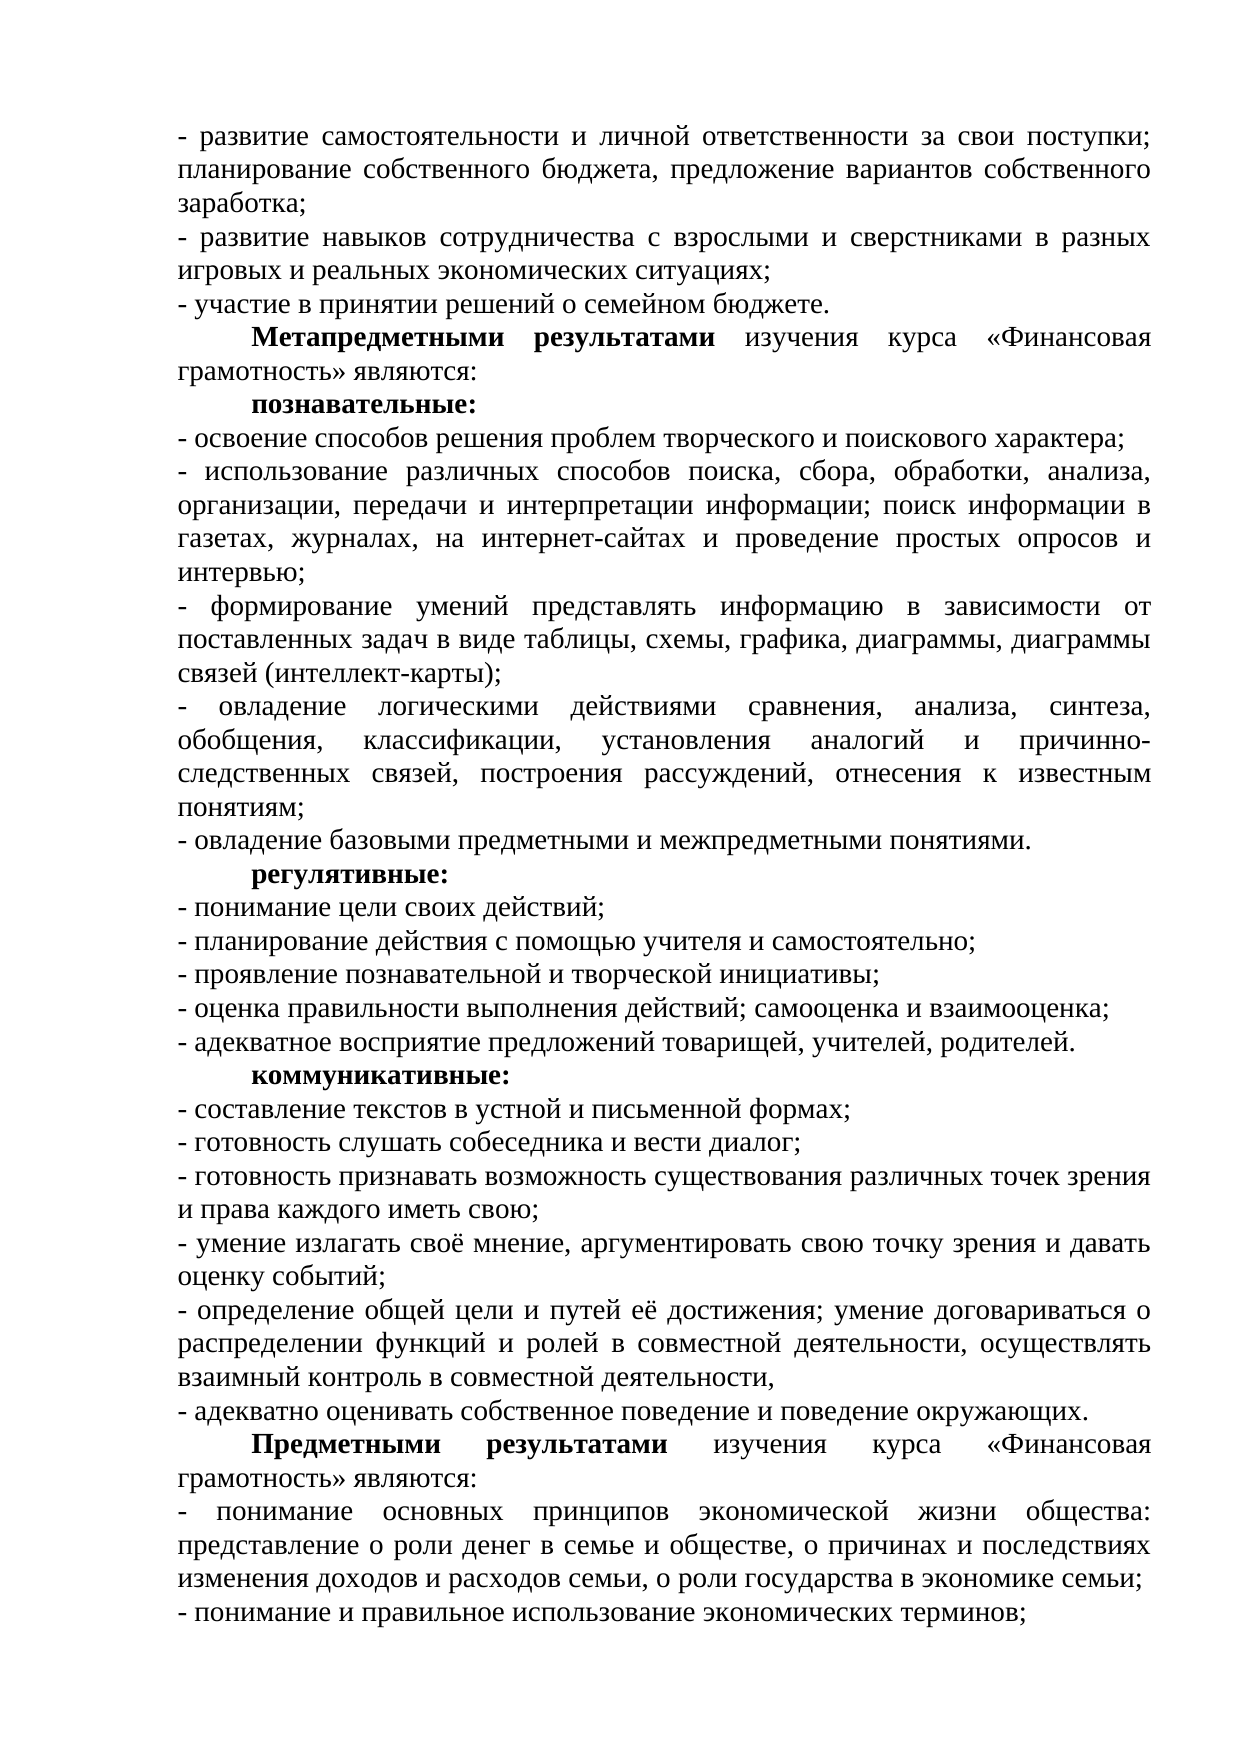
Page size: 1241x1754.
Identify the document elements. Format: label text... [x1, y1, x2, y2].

text - овладение базовыми предметными и межпредметными понятиями. [177, 822, 1152, 856]
text - умение излагать своё мнение, аргументировать свою точку зрения и давать оценку событий; [177, 1225, 1152, 1292]
text - развитие навыков сотрудничества с взрослыми и сверстниками в разных игровых и реальных экономических ситуациях; [177, 219, 1152, 286]
text - адекватно оценивать собственное поведение и поведение окружающих. [177, 1393, 1152, 1426]
text - использование различных способов поиска, сбора, обработки, анализа, организации, передачи и интерпретации информации; поиск информации в газетах, журналах, на интернет-сайтах и проведение простых опросов и интервью; [177, 453, 1152, 588]
text - освоение способов решения проблем творческого и поискового характера; [177, 420, 1152, 453]
text - овладение логическими действиями сравнения, анализа, синтеза, обобщения, классификации, установления аналогий и причинно-следственных связей, построения рассуждений, отнесения к известным понятиям; [177, 688, 1152, 822]
text - оценка правильности выполнения действий; самооценка и взаимооценка; [177, 990, 1152, 1024]
text познавательные: [177, 386, 1152, 420]
text Предметными результатами изучения курса «Финансовая грамотность» являются: [177, 1426, 1152, 1493]
text - адекватное восприятие предложений товарищей, учителей, родителей. [177, 1024, 1152, 1057]
text - проявление познавательной и творческой инициативы; [177, 957, 1152, 990]
text - понимание цели своих действий; [177, 889, 1152, 923]
text регулятивные: [177, 856, 1152, 889]
text - планирование действия с помощью учителя и самостоятельно; [177, 923, 1152, 957]
text - готовность слушать собеседника и вести диалог; [177, 1124, 1152, 1158]
text - развитие самостоятельности и личной ответственности за свои поступки; планирование собственного бюджета, предложение вариантов собственного заработка; [177, 118, 1152, 219]
text - участие в принятии решений о семейном бюджете. [177, 286, 1152, 319]
text - понимание и правильное использование экономических терминов; [177, 1594, 1152, 1627]
text коммуникативные: [177, 1057, 1152, 1091]
text Метапредметными результатами изучения курса «Финансовая грамотность» являются: [177, 319, 1152, 386]
text - понимание основных принципов экономической жизни общества: представление о роли денег в семье и обществе, о причинах и последствиях изменения доходов и расходов семьи, о роли государства в экономике семьи; [177, 1493, 1152, 1594]
text - составление текстов в устной и письменной формах; [177, 1091, 1152, 1124]
text - определение общей цели и путей её достижения; умение договариваться о распределении функций и ролей в совместной деятельности, осуществлять взаимный контроль в совместной деятельности, [177, 1292, 1152, 1393]
text - формирование умений представлять информацию в зависимости от поставленных задач в виде таблицы, схемы, графика, диаграммы, диаграммы связей (интеллект-карты); [177, 588, 1152, 688]
text - готовность признавать возможность существования различных точек зрения и права каждого иметь свою; [177, 1158, 1152, 1225]
